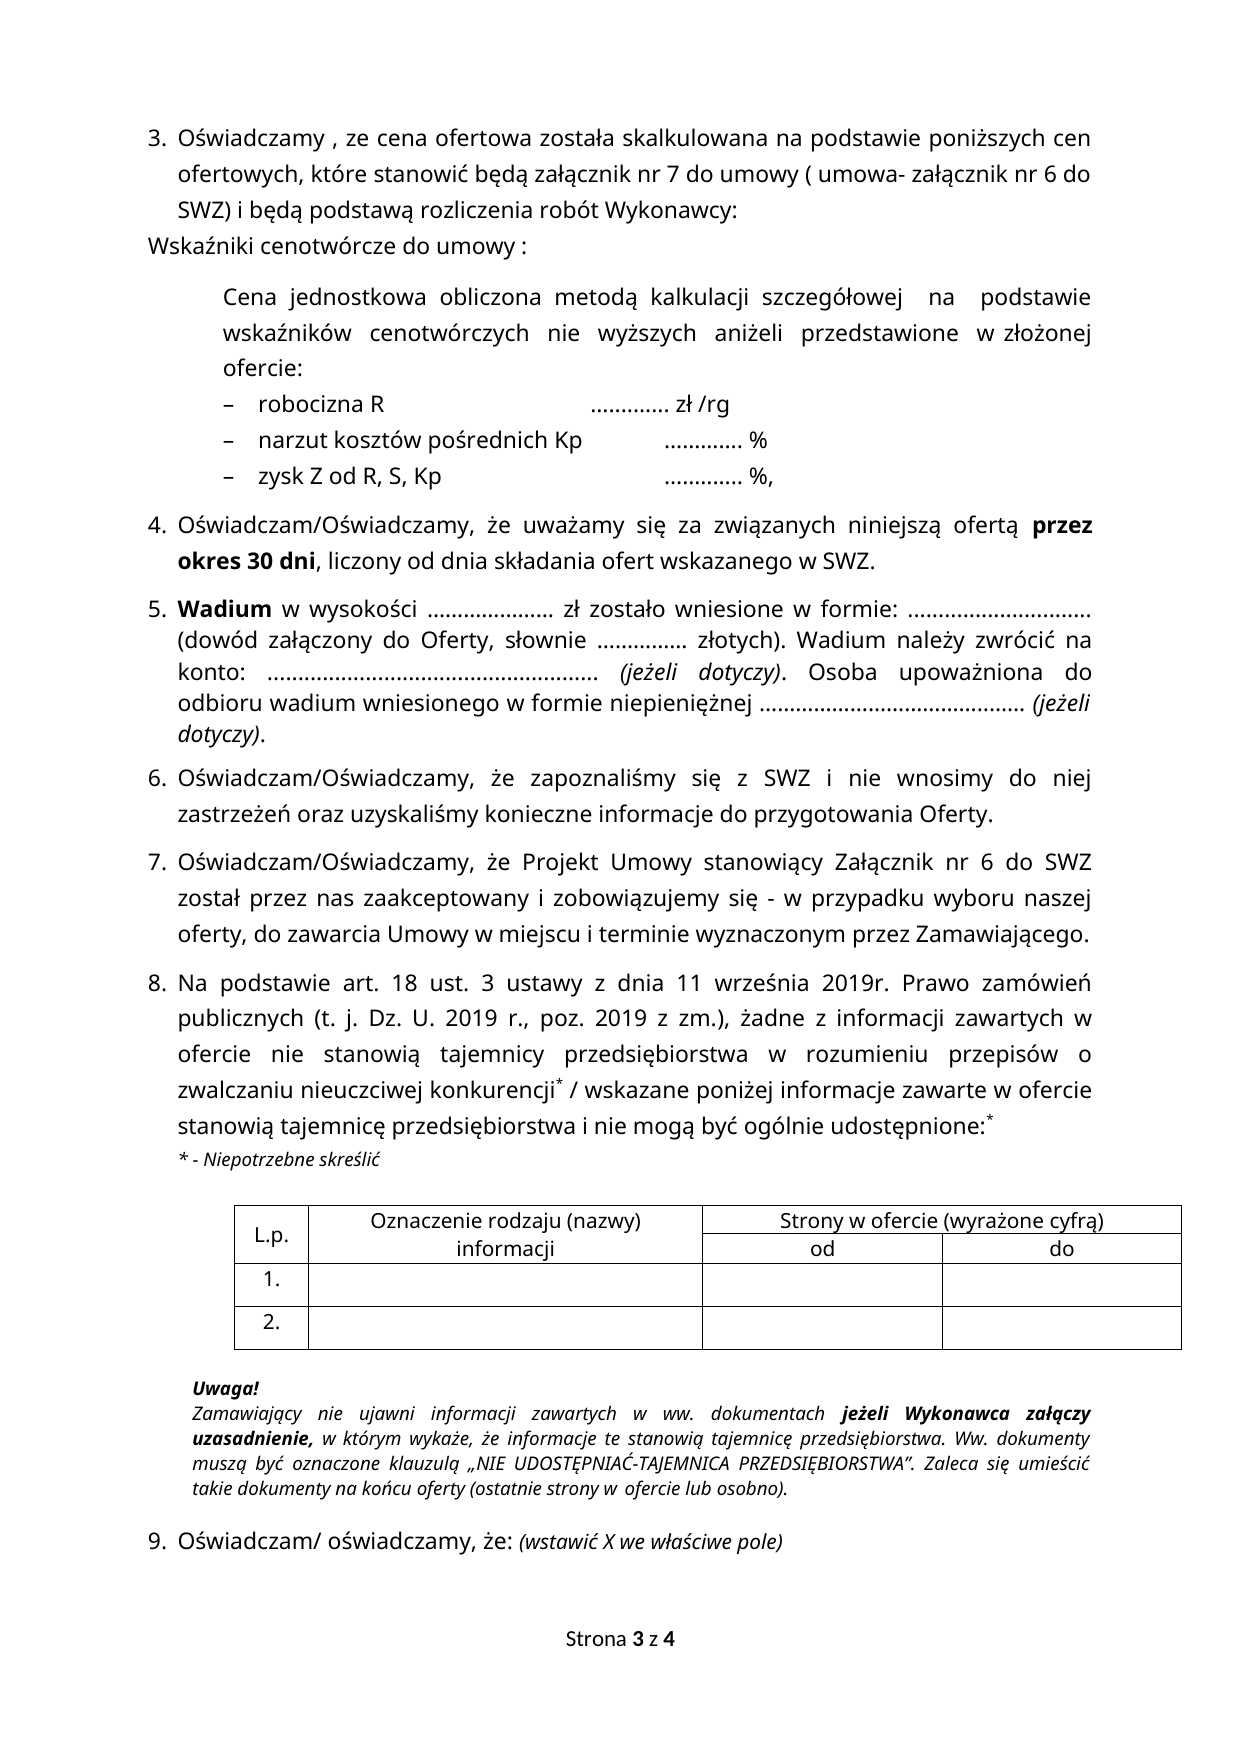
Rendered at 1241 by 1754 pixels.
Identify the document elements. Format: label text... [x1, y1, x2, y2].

table_cell [309, 1264, 702, 1306]
table_header Oznaczenie rodzaju (nazwy) informacji [309, 1206, 702, 1263]
table_cell do [943, 1234, 1181, 1263]
table_cell [309, 1307, 702, 1349]
text – narzut kosztów pośrednich Kp ……….... % [223, 424, 1093, 456]
text – zysk Z od R, S, Kp ……..….. %, [223, 460, 1093, 491]
list Oświadczam/ oświadczamy, że: (wstawić X we właściwe pole) [148, 1525, 1093, 1556]
list Oświadczam/Oświadczamy, że uważamy się za związanych niniejszą ofertą przez okres 30 dni, liczony od dnia składania ofert wskazanego w SWZ. [148, 509, 1093, 576]
table_header Strony w ofercie (wyrażone cyfrą) [703, 1206, 1181, 1233]
text Wskaźniki cenotwórcze do umowy : [148, 230, 1093, 261]
text – robocizna R …....…... zł /rg [223, 388, 1093, 419]
text Zamawiający nie ujawni informacji zawartych w ww. dokumentach jeżeli Wykonawca załączy uzasadnienie, w którym wykaże, że informacje te stanowią tajemnicę przedsiębiorstwa. Ww. dokumenty muszą być oznaczone klauzulą „NIE UDOSTĘPNIAĆ-TAJEMNICA PRZEDSIĘBIORSTWA”. Zaleca się umieścić takie dokumenty na końcu oferty (ostatnie strony w ofercie lub osobno). [192, 1400, 1093, 1500]
text * - Niepotrzebne skreślić [177, 1146, 1093, 1172]
table_cell [943, 1264, 1181, 1306]
text Cena jednostkowa obliczona metodą kalkulacji szczegółowej na podstawie wskaźników cenotwórczych nie wyższych aniżeli przedstawione w złożonej ofercie: [223, 281, 1093, 384]
table_cell 2. [235, 1307, 308, 1349]
list Oświadczam/Oświadczamy, że zapoznaliśmy się z SWZ i nie wnosimy do niej zastrzeżeń oraz uzyskaliśmy konieczne informacje do przygotowania Oferty. [148, 762, 1093, 829]
table_cell [703, 1264, 942, 1306]
list Oświadczamy , ze cena ofertowa została skalkulowana na podstawie poniższych cen ofertowych, które stanowić będą załącznik nr 7 do umowy ( umowa- załącznik nr 6 do SWZ) i będą podstawą rozliczenia robót Wykonawcy: [148, 122, 1093, 225]
table_cell 1. [235, 1264, 308, 1306]
table_cell [943, 1307, 1181, 1349]
table_cell [703, 1307, 942, 1349]
table_header L.p. [235, 1206, 308, 1263]
table_cell od [703, 1234, 942, 1263]
list Wadium w wysokości ………………… zł zostało wniesione w formie: .............................. (dowód załączony do Oferty, słownie …………… złotych). Wadium należy zwrócić na konto: ...................................................... (jeżeli dotyczy). Osoba upoważniona do odbioru wadium wniesionego w formie niepieniężnej ………………………………..…… (jeżeli dotyczy). [148, 593, 1093, 749]
text Uwaga! [192, 1375, 1093, 1400]
list Na podstawie art. 18 ust. 3 ustawy z dnia 11 września 2019r. Prawo zamówień publicznych (t. j. Dz. U. 2019 r., poz. 2019 z zm.), żadne z informacji zawartych w ofercie nie stanowią tajemnicy przedsiębiorstwa w rozumieniu przepisów o zwalczaniu nieuczciwej konkurencji* / wskazane poniżej informacje zawarte w ofercie stanowią tajemnicę przedsiębiorstwa i nie mogą być ogólnie udostępnione:* [148, 966, 1093, 1141]
list Oświadczam/Oświadczamy, że Projekt Umowy stanowiący Załącznik nr 6 do SWZ został przez nas zaakceptowany i zobowiązujemy się - w przypadku wyboru naszej oferty, do zawarcia Umowy w miejscu i terminie wyznaczonym przez Zamawiającego. [148, 846, 1093, 949]
